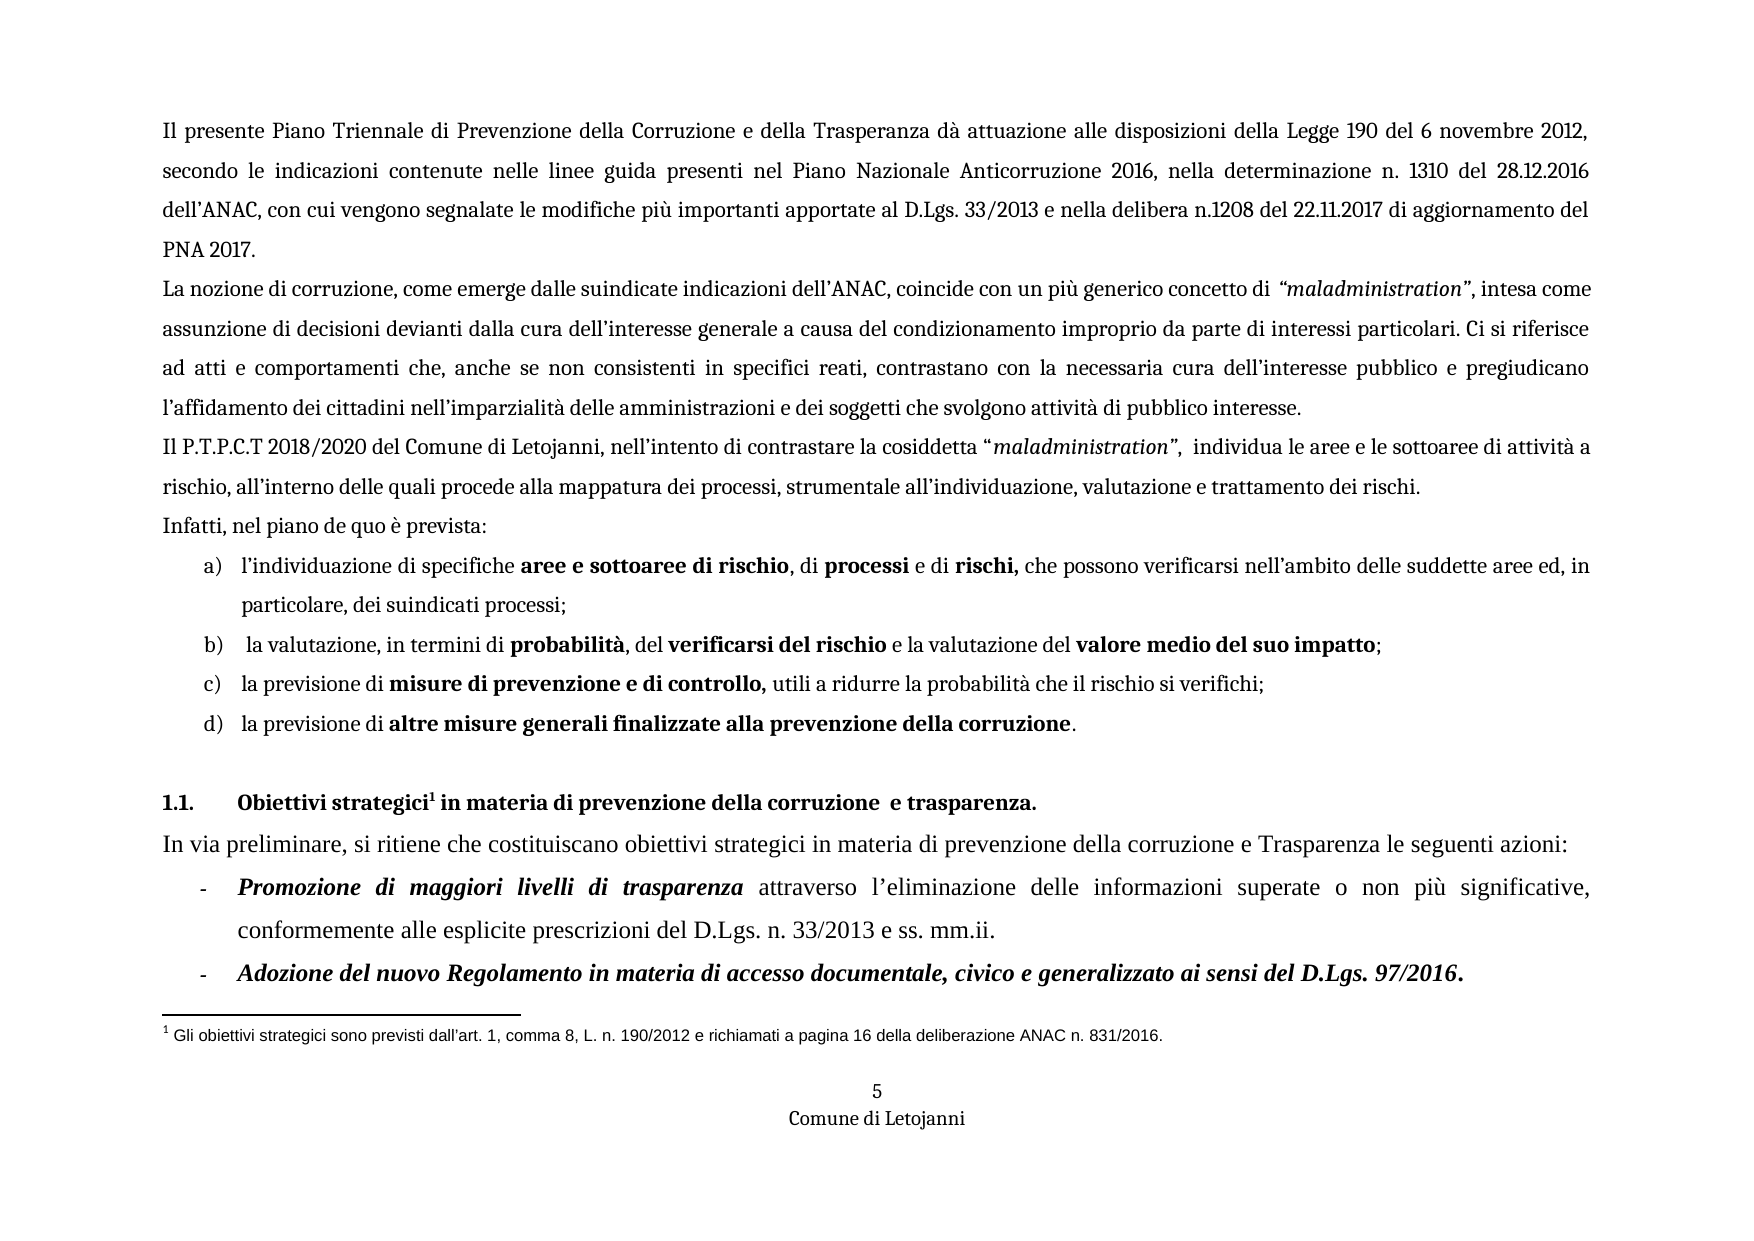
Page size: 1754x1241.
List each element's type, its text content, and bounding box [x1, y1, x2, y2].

text La nozione di corruzione, come emerge dalle suindicate indicazioni dell’ANAC, coincide con un più generico concetto di “maladministration”, intesa come assunzione di decisioni devianti dalla cura dell’interesse generale a causa del condizionamento improprio da parte di interessi particolari. Ci si riferisce ad atti e comportamenti che, anche se non consistenti in specifici reati, contrastano con la necessaria cura dell’interesse pubblico e pregiudicano l’affidamento dei cittadini nell’imparzialità delle amministrazioni e dei soggetti che svolgono attività di pubblico interesse. [162, 276, 1591, 421]
list Promozione di maggiori livelli di trasparenza attraverso l’eliminazione delle informazioni superate o non più significative, conformemente alle esplicite prescrizioni del D.Lgs. n. 33/2013 e ss. mm.ii. [200, 872, 1591, 944]
list la valutazione, in termini di probabilità, del verificarsi del rischio e la valutazione del valore medio del suo impatto; [203, 631, 1591, 658]
text Infatti, nel piano de quo è prevista: [162, 513, 1591, 539]
list Obiettivi strategici in materia di prevenzione della corruzione e trasparenza. [162, 789, 1591, 816]
list la previsione di altre misure generali finalizzate alla prevenzione della corruzione. [203, 710, 1591, 737]
list la previsione di misure di prevenzione e di controllo, utili a ridurre la probabilità che il rischio si verifichi; [203, 671, 1591, 697]
text In via preliminare, si ritiene che costituiscano obiettivi strategici in materia di prevenzione della corruzione e Trasparenza le seguenti azioni: [162, 829, 1591, 857]
text Il presente Piano Triennale di Prevenzione della Corruzione e della Trasperanza dà attuazione alle disposizioni della Legge 190 del 6 novembre 2012, secondo le indicazioni contenute nelle linee guida presenti nel Piano Nazionale Anticorruzione 2016, nella determinazione n. 1310 del 28.12.2016 dell’ANAC, con cui vengono segnalate le modifiche più importanti apportate al D.Lgs. 33/2013 e nella delibera n.1208 del 22.11.2017 di aggiornamento del PNA 2017. [162, 118, 1591, 263]
text Il P.T.P.C.T 2018/2020 del Comune di Letojanni, nell’intento di contrastare la cosiddetta “maladministration”, individua le aree e le sottoaree di attività a rischio, all’interno delle quali procede alla mappatura dei processi, strumentale all’individuazione, valutazione e trattamento dei rischi. [162, 434, 1591, 500]
list l’individuazione di specifiche aree e sottoaree di rischio, di processi e di rischi, che possono verificarsi nell’ambito delle suddette aree ed, in particolare, dei suindicati processi; [203, 552, 1591, 618]
list Adozione del nuovo Regolamento in materia di accesso documentale, civico e generalizzato ai sensi del D.Lgs. 97/2016. [200, 958, 1591, 987]
